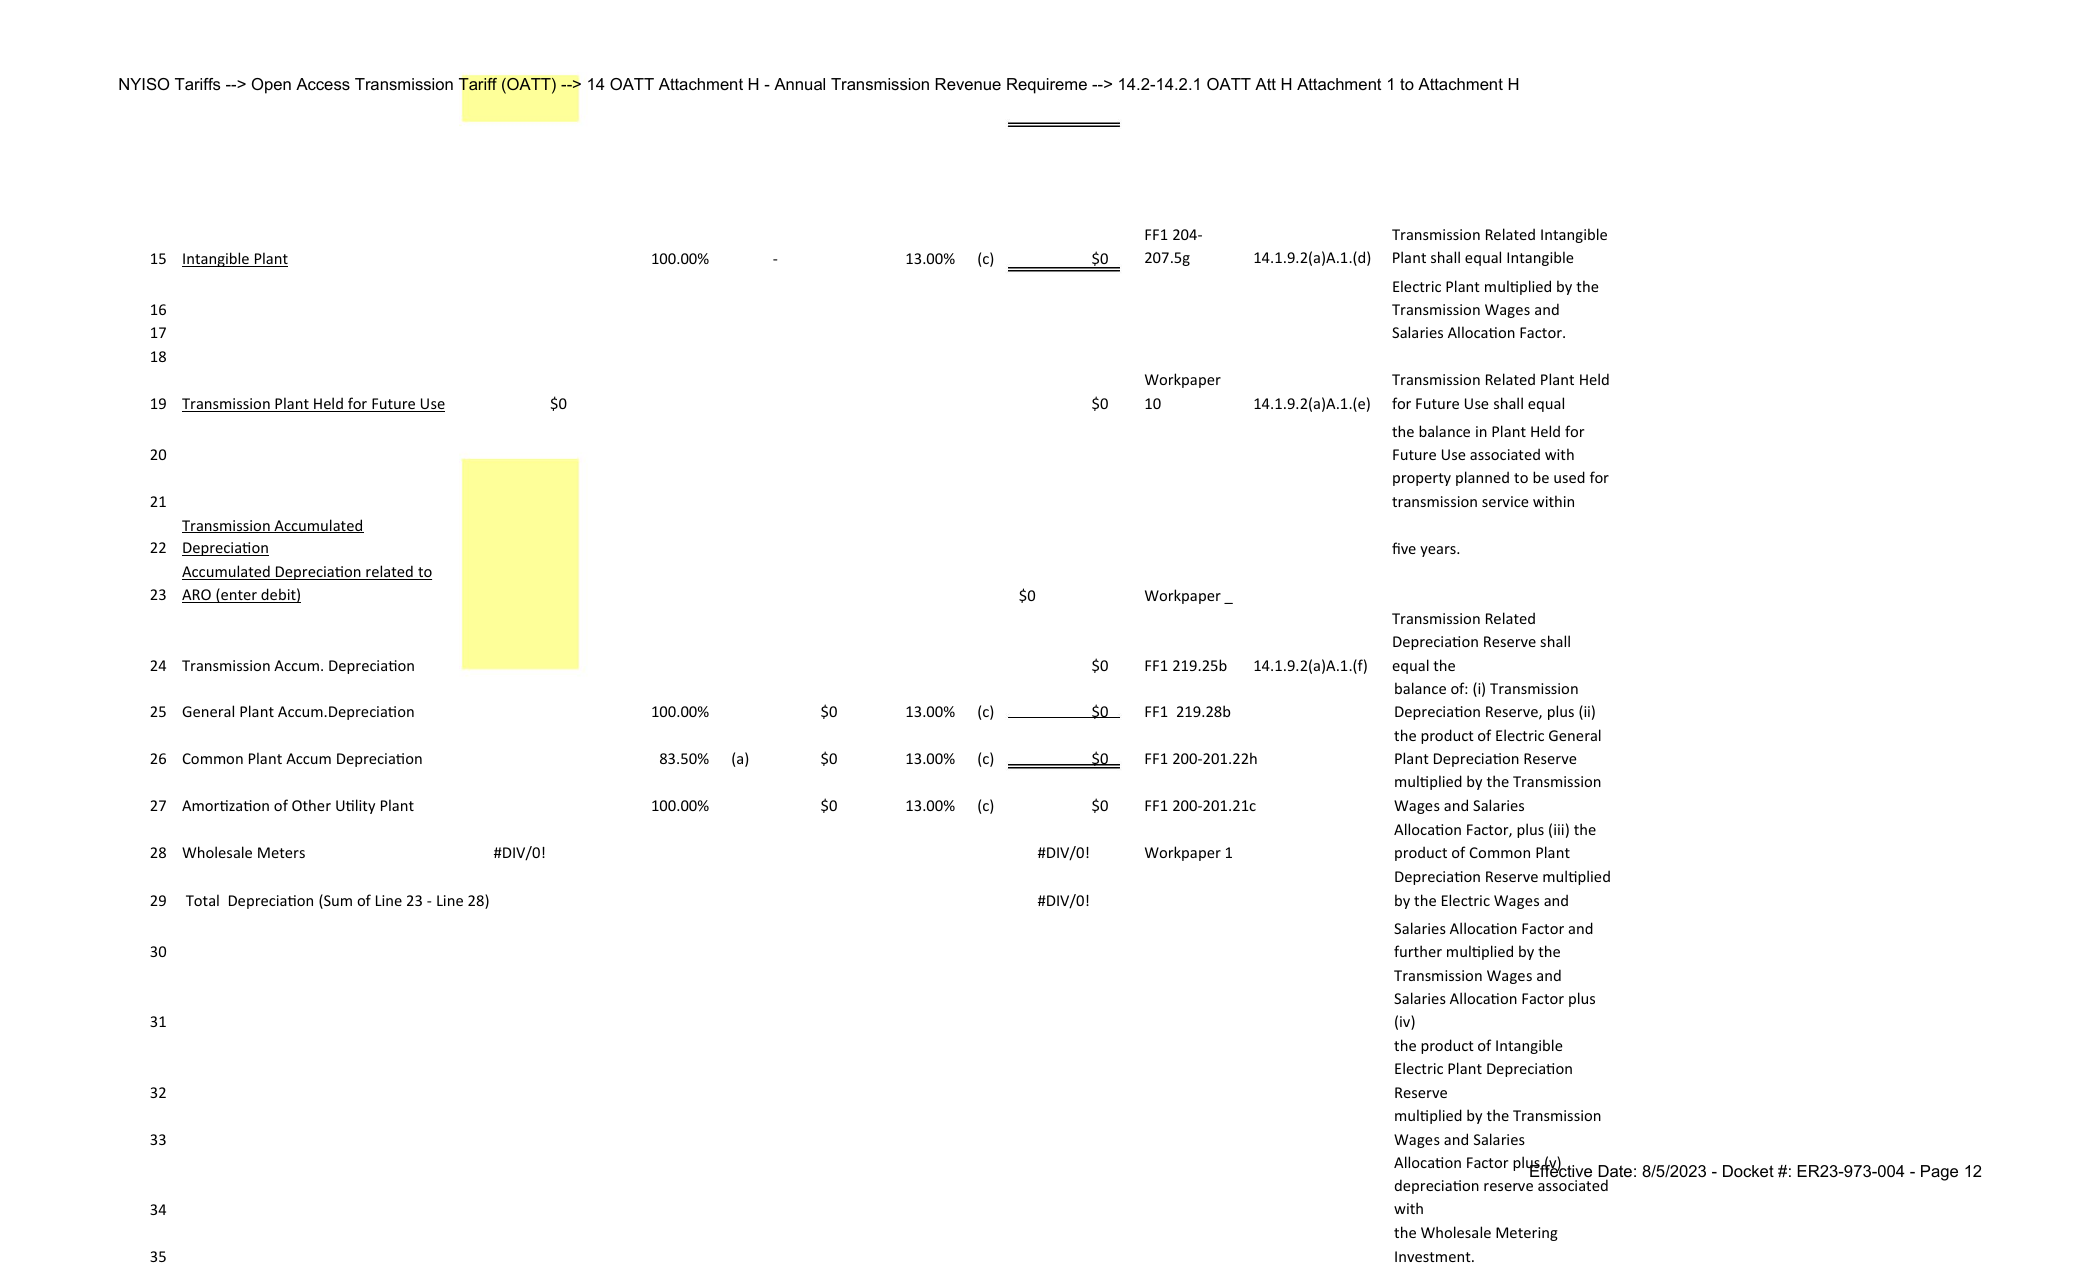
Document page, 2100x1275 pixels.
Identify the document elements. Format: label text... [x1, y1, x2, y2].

list $0 [1091, 393, 1133, 413]
list Wages and Salaries [1394, 795, 1627, 815]
list 10 [1144, 393, 1246, 413]
list 14.1.9.2(a)A.1.(d) Plant shall equal Intangible [1253, 248, 1633, 268]
list Salaries Allocation Factor and [1394, 918, 1621, 938]
list further multiplied by the [1394, 941, 1621, 962]
list FF1 204- [1144, 224, 1227, 245]
list $0 [820, 795, 862, 816]
list $0 [550, 393, 592, 413]
list 100.00% [651, 248, 734, 268]
list Transmission Related [1392, 608, 1627, 628]
list Depreciation Reserve shall [1392, 631, 1627, 652]
list Future Use associated with [1392, 444, 1633, 465]
list 15 Intangible Plant [149, 248, 313, 268]
list transmission service within [1392, 491, 1633, 511]
list $0 [820, 748, 862, 769]
list 20 [149, 444, 470, 464]
list the product of Intangible [1394, 1035, 1634, 1055]
list FF1 219.25b [1144, 655, 1252, 675]
list Salaries Allocation Factor. [1392, 322, 1624, 343]
list 16 [149, 299, 191, 320]
list 207.5g [1144, 248, 1227, 268]
list $0 [1018, 585, 1060, 605]
list Transmission Related Plant Held [1392, 369, 1634, 390]
list 83.50% (a) [659, 748, 775, 769]
list 31 [149, 1012, 191, 1032]
list 18 [149, 346, 191, 366]
list 19 Transmission Plant Held for Future Use [149, 393, 470, 413]
list 14.1.9.2(a)A.1.(e) for Future Use shall equal [1253, 393, 1634, 413]
list FF1 200-201.22h [1144, 748, 1283, 769]
list 23 ARO (enter debit) [149, 584, 457, 605]
list 28 Wholesale Meters [149, 842, 447, 863]
list - [773, 248, 803, 268]
picture [1005, 264, 1122, 274]
list Salaries Allocation Factor plus [1394, 988, 1621, 1008]
list 26 Common Plant Accum Depreciation [149, 748, 447, 769]
list 100.00% [651, 795, 775, 816]
list Depreciation Reserve multiplied [1394, 867, 1636, 887]
list 35 [149, 1246, 191, 1266]
list with [1394, 1198, 1634, 1219]
list Transmission Accumulated [182, 515, 388, 535]
picture [1005, 761, 1122, 771]
list the balance in Plant Held for [1392, 421, 1633, 441]
list Plant Depreciation Reserve [1394, 748, 1627, 768]
picture [1005, 119, 1122, 129]
list Allocation Factor plus (v) [1394, 1152, 1634, 1172]
list the Wholesale Metering [1394, 1222, 1582, 1243]
list (iv) [1394, 1011, 1621, 1032]
list Transmission Wages and [1394, 965, 1621, 985]
list $0 [820, 702, 862, 722]
list Workpaper 1 [1144, 842, 1283, 863]
list 17 [149, 323, 191, 343]
list 22 Depreciation [149, 538, 388, 558]
list Depreciation Reserve, plus (ii) [1394, 701, 1627, 722]
list Wages and Salaries [1394, 1129, 1634, 1149]
list 100.00% [651, 702, 734, 722]
list $0 [1091, 795, 1133, 816]
list 24 Transmission Accum. Depreciation [149, 655, 447, 675]
list 13.00% (c) [905, 748, 1019, 769]
list Workpaper [1144, 369, 1246, 390]
picture [1019, 713, 1091, 720]
list #DIV/0! [1037, 842, 1115, 863]
list $0 [1091, 655, 1133, 675]
list 34 [149, 1199, 191, 1219]
list #DIV/0! [1037, 890, 1115, 910]
list $0 [1091, 702, 1133, 722]
list #DIV/0! [493, 842, 571, 863]
picture [459, 409, 630, 1146]
list FF1 219.28b [1144, 702, 1256, 722]
list depreciation reserve associated [1394, 1175, 1634, 1196]
list multiplied by the Transmission [1394, 1105, 1634, 1126]
list Reserve [1394, 1082, 1634, 1102]
list Workpaper _ [1144, 585, 1258, 605]
list 25 General Plant Accum.Depreciation [149, 702, 447, 722]
list 13.00% (c) [905, 795, 1019, 816]
list 14.1.9.2(a)A.1.(f) equal the [1253, 655, 1627, 675]
list Investment. [1394, 1246, 1582, 1266]
list $0 [1091, 748, 1133, 769]
list 27 Amortization of Other Utility Plant [149, 795, 447, 816]
list Transmission Wages and [1392, 299, 1624, 320]
list multiplied by the Transmission [1394, 772, 1627, 792]
list 32 [149, 1082, 191, 1102]
list balance of: (i) Transmission [1394, 678, 1627, 699]
list FF1 200-201.21c [1144, 795, 1283, 816]
list product of Common Plant [1394, 842, 1636, 863]
list 13.00% (c) [905, 248, 1019, 268]
list by the Electric Wages and [1394, 890, 1636, 910]
list Accumulated Depreciation related to [182, 561, 457, 582]
list Allocation Factor, plus (iii) the [1394, 819, 1636, 839]
list five years. [1392, 538, 1486, 558]
list 13.00% (c) [905, 702, 1019, 722]
list 33 [149, 1129, 191, 1149]
list Transmission Related Intangible [1392, 224, 1633, 245]
list 29 Total Depreciation (Sum of Line 23 - Line 28) [149, 890, 514, 910]
list Electric Plant multiplied by the [1392, 276, 1624, 296]
list 30 [149, 941, 191, 962]
list $0 [1091, 248, 1133, 268]
list property planned to be used for [1392, 467, 1633, 488]
list 21 [149, 491, 191, 512]
list Electric Plant Depreciation [1394, 1058, 1634, 1079]
list the product of Electric General [1394, 725, 1627, 745]
picture [459, 72, 630, 269]
